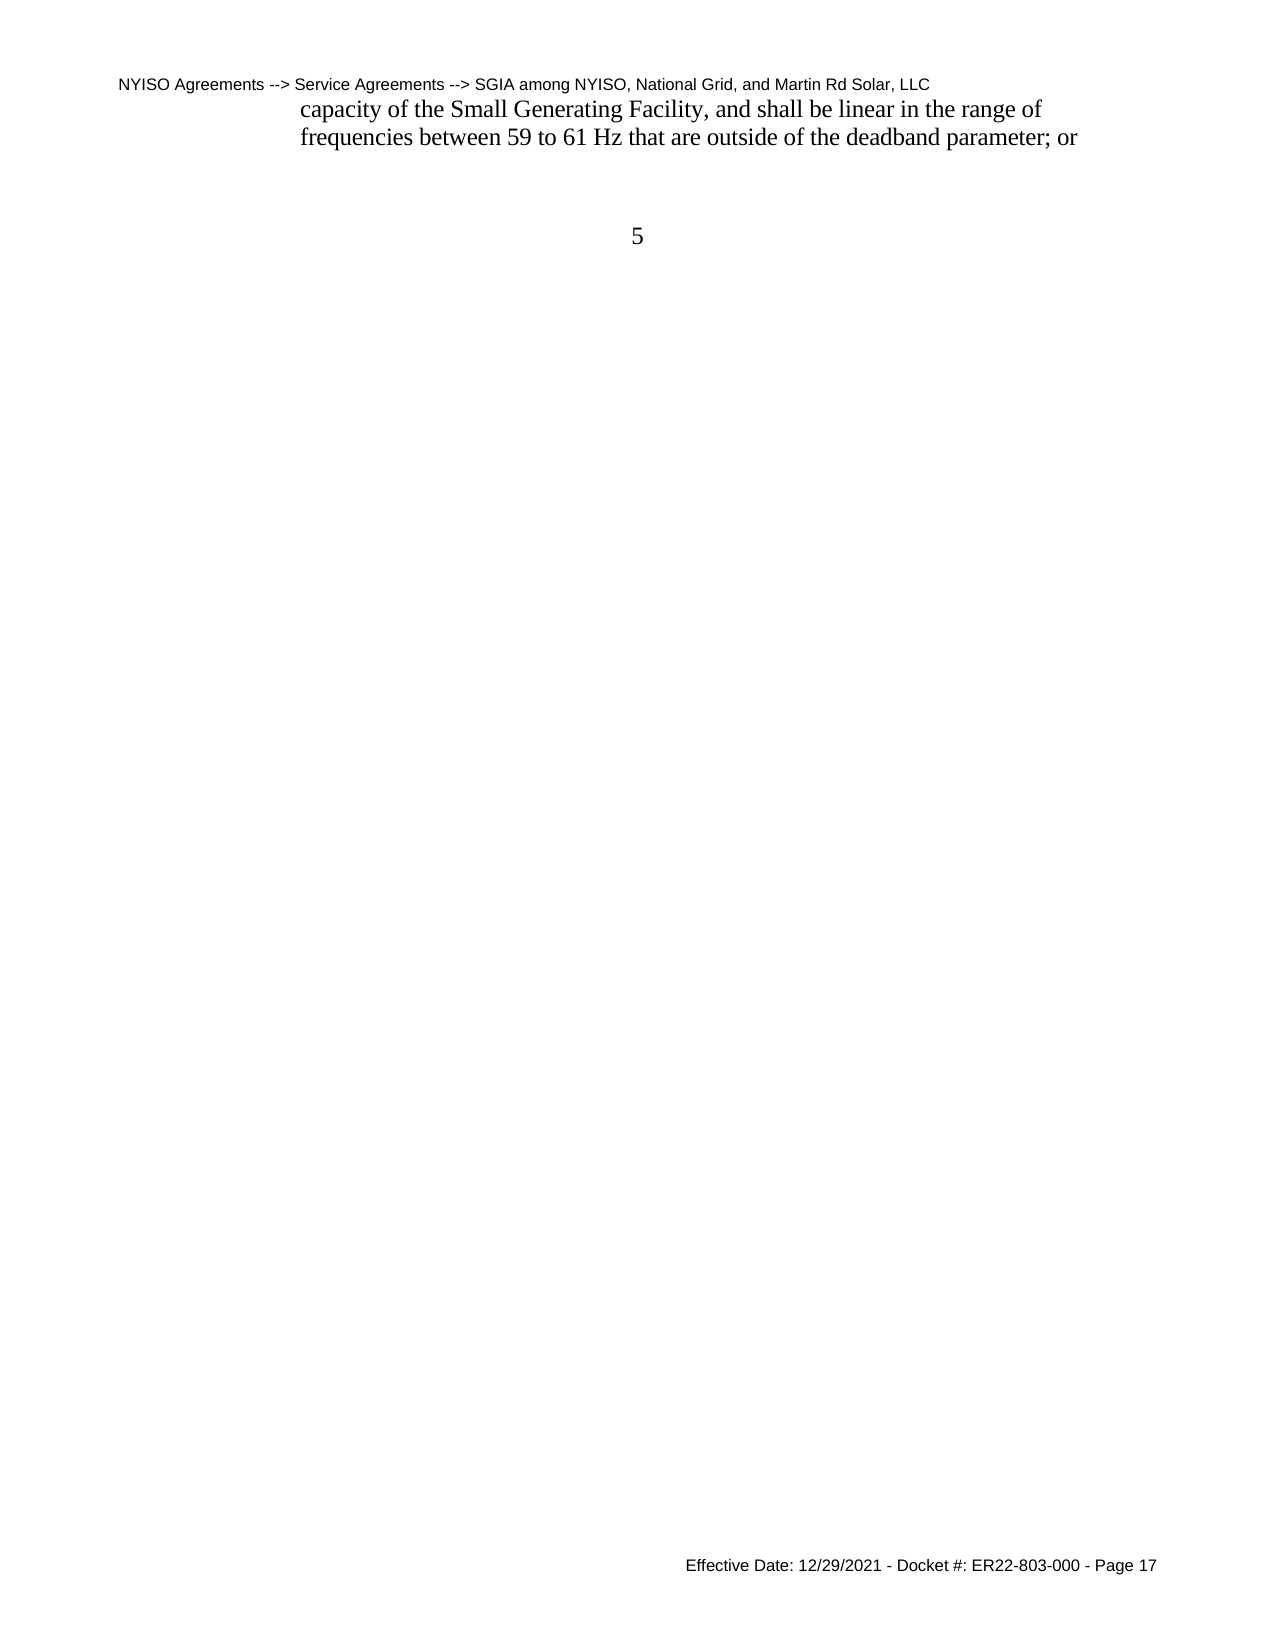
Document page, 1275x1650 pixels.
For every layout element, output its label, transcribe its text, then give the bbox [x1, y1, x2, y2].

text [300, 94, 1114, 152]
text 5 [631, 221, 1275, 250]
